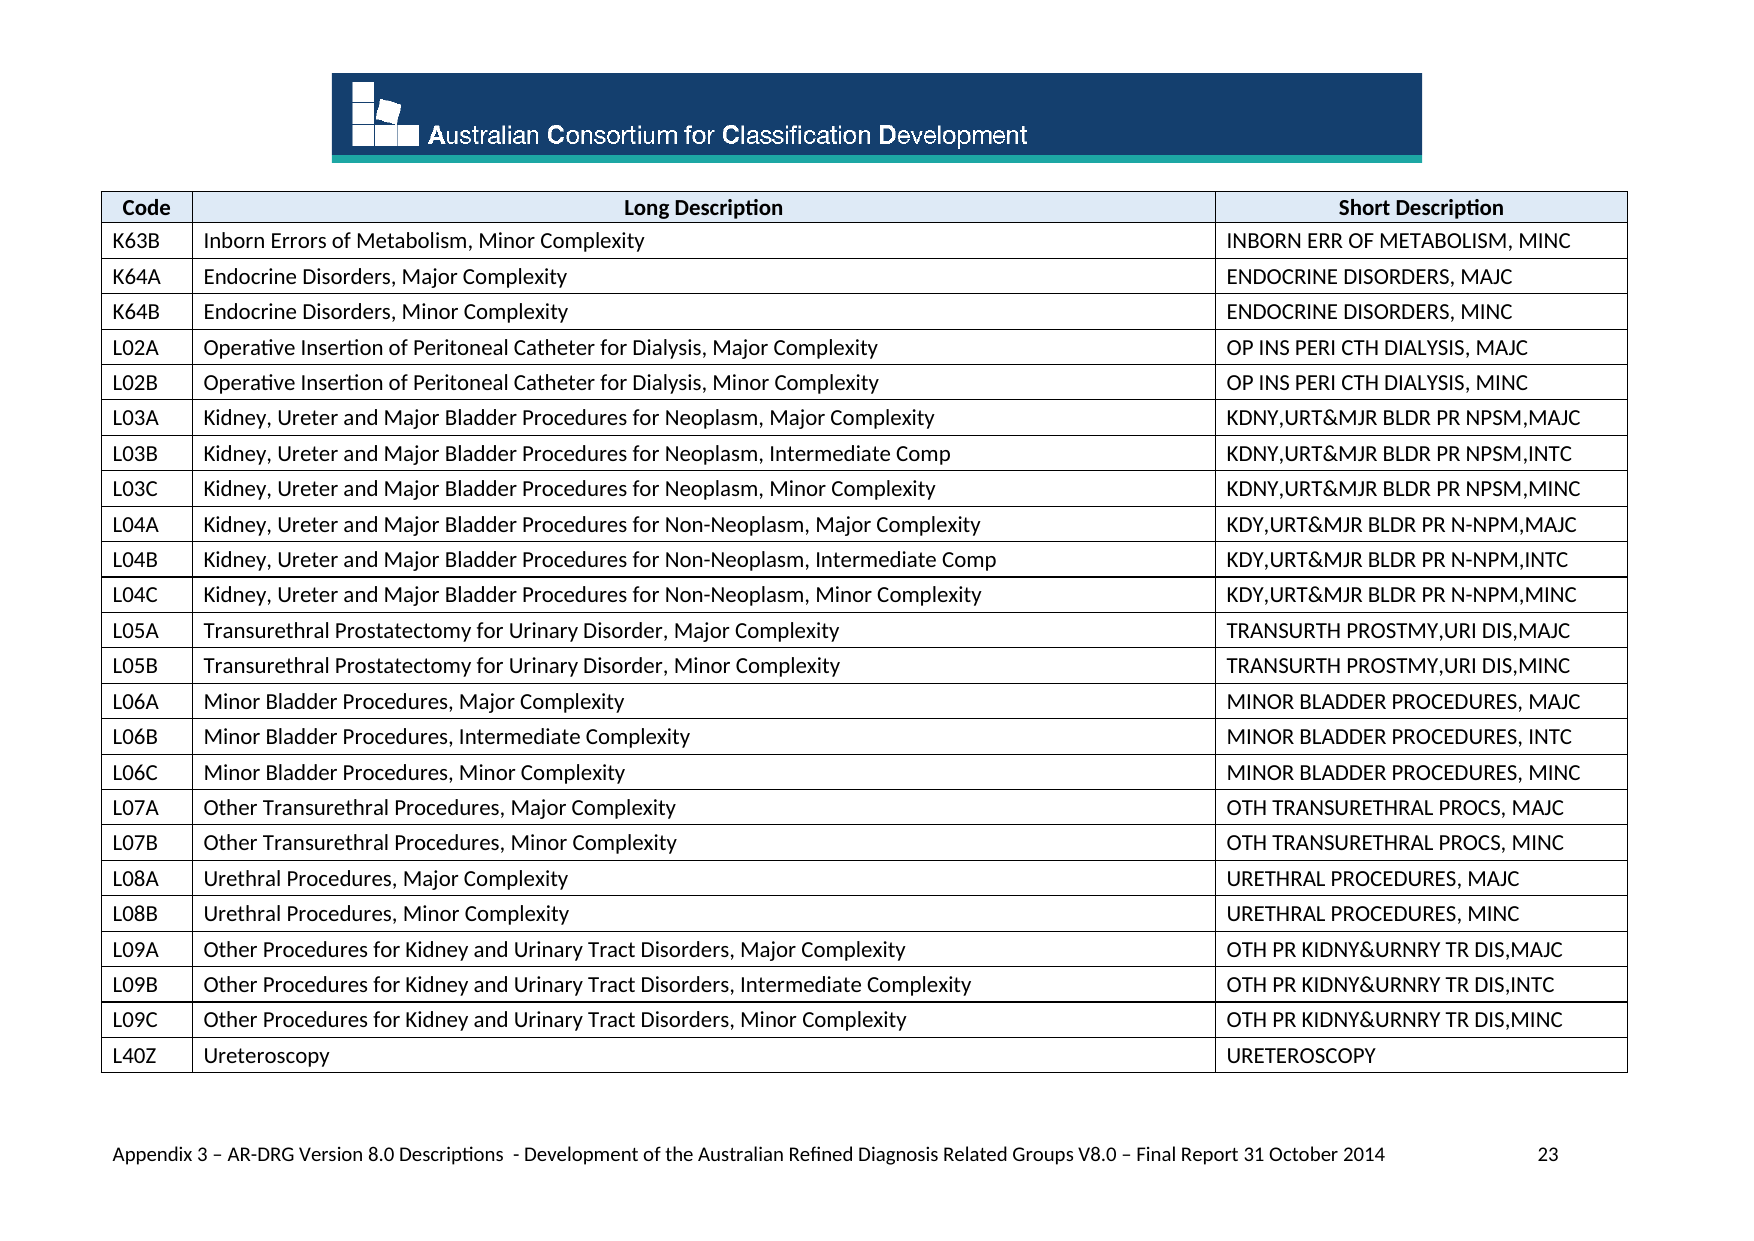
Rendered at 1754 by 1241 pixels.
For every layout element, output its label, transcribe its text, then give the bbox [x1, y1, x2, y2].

table_header Long Description [193, 192, 1215, 222]
table_cell Minor Bladder Procedures, Major Complexity [193, 684, 1215, 718]
table_cell Kidney, Ureter and Major Bladder Procedures for Non-Neoplasm, Minor Complexity [193, 578, 1215, 612]
table_cell TRANSURTH PROSTMY,URI DIS,MINC [1216, 648, 1627, 683]
table_cell Other Procedures for Kidney and Urinary Tract Disorders, Minor Complexity [193, 1003, 1215, 1037]
table_cell OTH PR KIDNY&URNRY TR DIS,INTC [1216, 967, 1627, 1001]
table_cell MINOR BLADDER PROCEDURES, INTC [1216, 719, 1627, 753]
table_cell MINOR BLADDER PROCEDURES, MAJC [1216, 684, 1627, 718]
table_cell Urethral Procedures, Minor Complexity [193, 896, 1215, 931]
table_cell KDY,URT&MJR BLDR PR N-NPM,MAJC [1216, 507, 1627, 541]
table_cell URETHRAL PROCEDURES, MINC [1216, 896, 1627, 931]
table_cell K64A [102, 259, 192, 293]
table_cell L07B [102, 825, 192, 860]
table_cell L40Z [102, 1038, 192, 1072]
table_cell Operative Insertion of Peritoneal Catheter for Dialysis, Minor Complexity [193, 365, 1215, 399]
table_cell L06A [102, 684, 192, 718]
table_cell OP INS PERI CTH DIALYSIS, MAJC [1216, 330, 1627, 364]
table_cell L03C [102, 471, 192, 506]
table_cell KDNY,URT&MJR BLDR PR NPSM,MAJC [1216, 400, 1627, 435]
table_cell L02A [102, 330, 192, 364]
table_cell Other Procedures for Kidney and Urinary Tract Disorders, Intermediate Complexity [193, 967, 1215, 1001]
table_cell Ureteroscopy [193, 1038, 1215, 1072]
table_cell L07A [102, 790, 192, 824]
table_cell TRANSURTH PROSTMY,URI DIS,MAJC [1216, 613, 1627, 647]
table_cell L09B [102, 967, 192, 1001]
table_cell KDY,URT&MJR BLDR PR N-NPM,INTC [1216, 542, 1627, 576]
table_header Code [102, 192, 192, 222]
table_cell Other Transurethral Procedures, Minor Complexity [193, 825, 1215, 860]
table_cell Operative Insertion of Peritoneal Catheter for Dialysis, Major Complexity [193, 330, 1215, 364]
table_cell L02B [102, 365, 192, 399]
table_cell L06B [102, 719, 192, 753]
table_cell OP INS PERI CTH DIALYSIS, MINC [1216, 365, 1627, 399]
table_cell Kidney, Ureter and Major Bladder Procedures for Neoplasm, Minor Complexity [193, 471, 1215, 506]
table_cell L08A [102, 861, 192, 895]
table_cell MINOR BLADDER PROCEDURES, MINC [1216, 755, 1627, 789]
table_cell URETHRAL PROCEDURES, MAJC [1216, 861, 1627, 895]
table_cell Kidney, Ureter and Major Bladder Procedures for Non-Neoplasm, Major Complexity [193, 507, 1215, 541]
table_cell OTH PR KIDNY&URNRY TR DIS,MAJC [1216, 932, 1627, 966]
table_cell Other Transurethral Procedures, Major Complexity [193, 790, 1215, 824]
table_cell Urethral Procedures, Major Complexity [193, 861, 1215, 895]
table_cell Other Procedures for Kidney and Urinary Tract Disorders, Major Complexity [193, 932, 1215, 966]
table_header Short Description [1216, 192, 1627, 222]
table_cell Kidney, Ureter and Major Bladder Procedures for Neoplasm, Major Complexity [193, 400, 1215, 435]
table_cell Minor Bladder Procedures, Minor Complexity [193, 755, 1215, 789]
table_cell Minor Bladder Procedures, Intermediate Complexity [193, 719, 1215, 753]
table_cell L04C [102, 578, 192, 612]
table_cell KDNY,URT&MJR BLDR PR NPSM,INTC [1216, 436, 1627, 470]
table_cell L05B [102, 648, 192, 683]
table_cell OTH PR KIDNY&URNRY TR DIS,MINC [1216, 1003, 1627, 1037]
table_cell ENDOCRINE DISORDERS, MAJC [1216, 259, 1627, 293]
table_cell KDNY,URT&MJR BLDR PR NPSM,MINC [1216, 471, 1627, 506]
table_cell Inborn Errors of Metabolism, Minor Complexity [193, 223, 1215, 258]
table_cell KDY,URT&MJR BLDR PR N-NPM,MINC [1216, 578, 1627, 612]
table_cell Transurethral Prostatectomy for Urinary Disorder, Major Complexity [193, 613, 1215, 647]
table_cell Kidney, Ureter and Major Bladder Procedures for Non-Neoplasm, Intermediate Comp [193, 542, 1215, 576]
table_cell OTH TRANSURETHRAL PROCS, MINC [1216, 825, 1627, 860]
table_cell L09A [102, 932, 192, 966]
table_cell L09C [102, 1003, 192, 1037]
table_cell URETEROSCOPY [1216, 1038, 1627, 1072]
table_cell K64B [102, 294, 192, 328]
table_cell ENDOCRINE DISORDERS, MINC [1216, 294, 1627, 328]
table_cell Kidney, Ureter and Major Bladder Procedures for Neoplasm, Intermediate Comp [193, 436, 1215, 470]
table_cell K63B [102, 223, 192, 258]
table_cell L05A [102, 613, 192, 647]
table_cell INBORN ERR OF METABOLISM, MINC [1216, 223, 1627, 258]
picture [331, 73, 1423, 163]
table_cell L04B [102, 542, 192, 576]
table_cell Transurethral Prostatectomy for Urinary Disorder, Minor Complexity [193, 648, 1215, 683]
table_cell Endocrine Disorders, Major Complexity [193, 259, 1215, 293]
table_cell L03A [102, 400, 192, 435]
table_cell Endocrine Disorders, Minor Complexity [193, 294, 1215, 328]
table_cell L03B [102, 436, 192, 470]
table_cell L06C [102, 755, 192, 789]
table_cell L04A [102, 507, 192, 541]
table_cell L08B [102, 896, 192, 931]
table_cell OTH TRANSURETHRAL PROCS, MAJC [1216, 790, 1627, 824]
